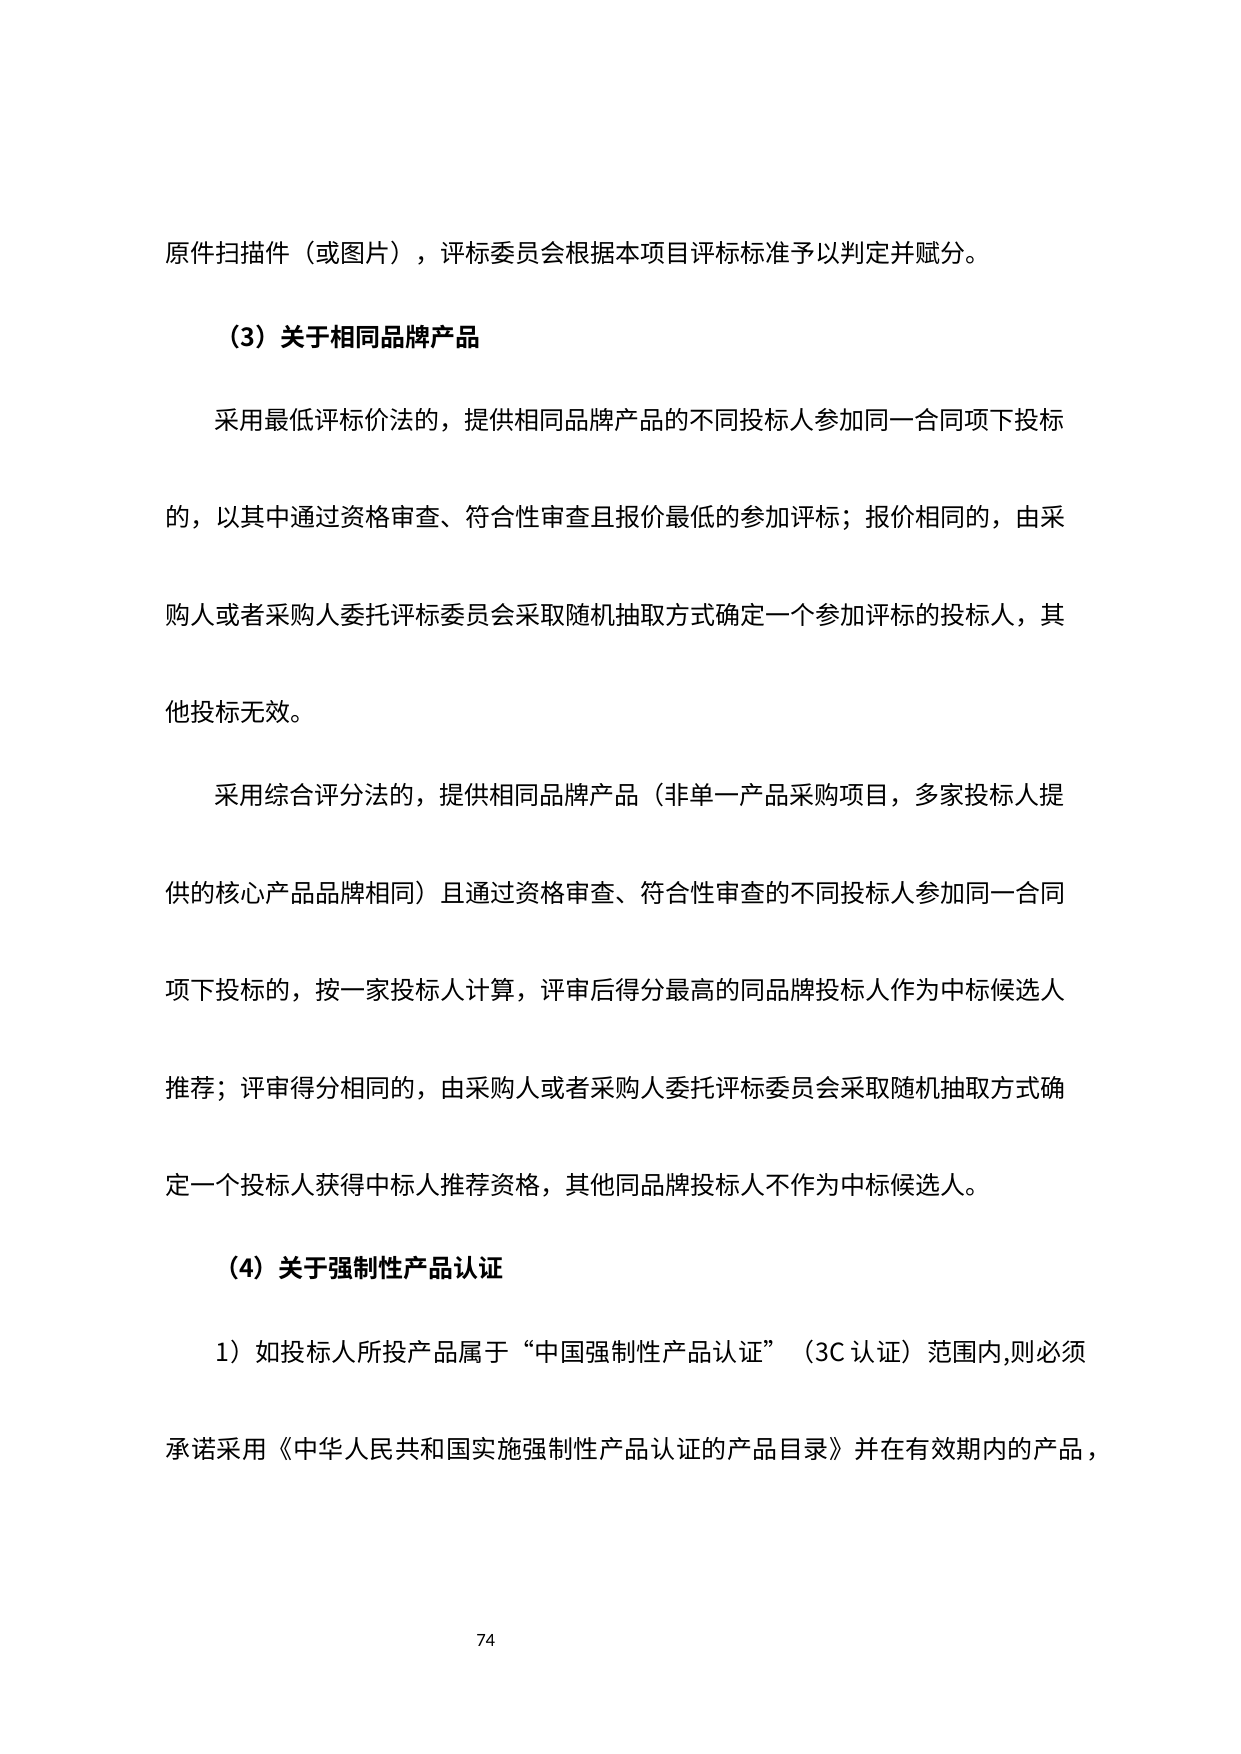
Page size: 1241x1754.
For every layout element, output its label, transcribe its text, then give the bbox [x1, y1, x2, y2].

text 采用最低评标价法的，提供相同品牌产品的不同投标人参加同一合同项下投标的，以其中通过资格审查、符合性审查且报价最低的参加评标；报价相同的，由采购人或者采购人委托评标委员会采取随机抽取方式确定一个参加评标的投标人，其他投标无效。 [165, 386, 1087, 743]
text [165, 1318, 1087, 1480]
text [165, 219, 1087, 284]
text （3）关于相同品牌产品 [165, 303, 1087, 368]
text 采用综合评分法的，提供相同品牌产品（非单一产品采购项目，多家投标人提供的核心产品品牌相同）且通过资格审查、符合性审查的不同投标人参加同一合同项下投标的，按一家投标人计算，评审后得分最高的同品牌投标人作为中标候选人推荐；评审得分相同的，由采购人或者采购人委托评标委员会采取随机抽取方式确定一个投标人获得中标人推荐资格，其他同品牌投标人不作为中标候选人。 [165, 761, 1087, 1216]
text （4）关于强制性产品认证 [165, 1234, 1087, 1299]
